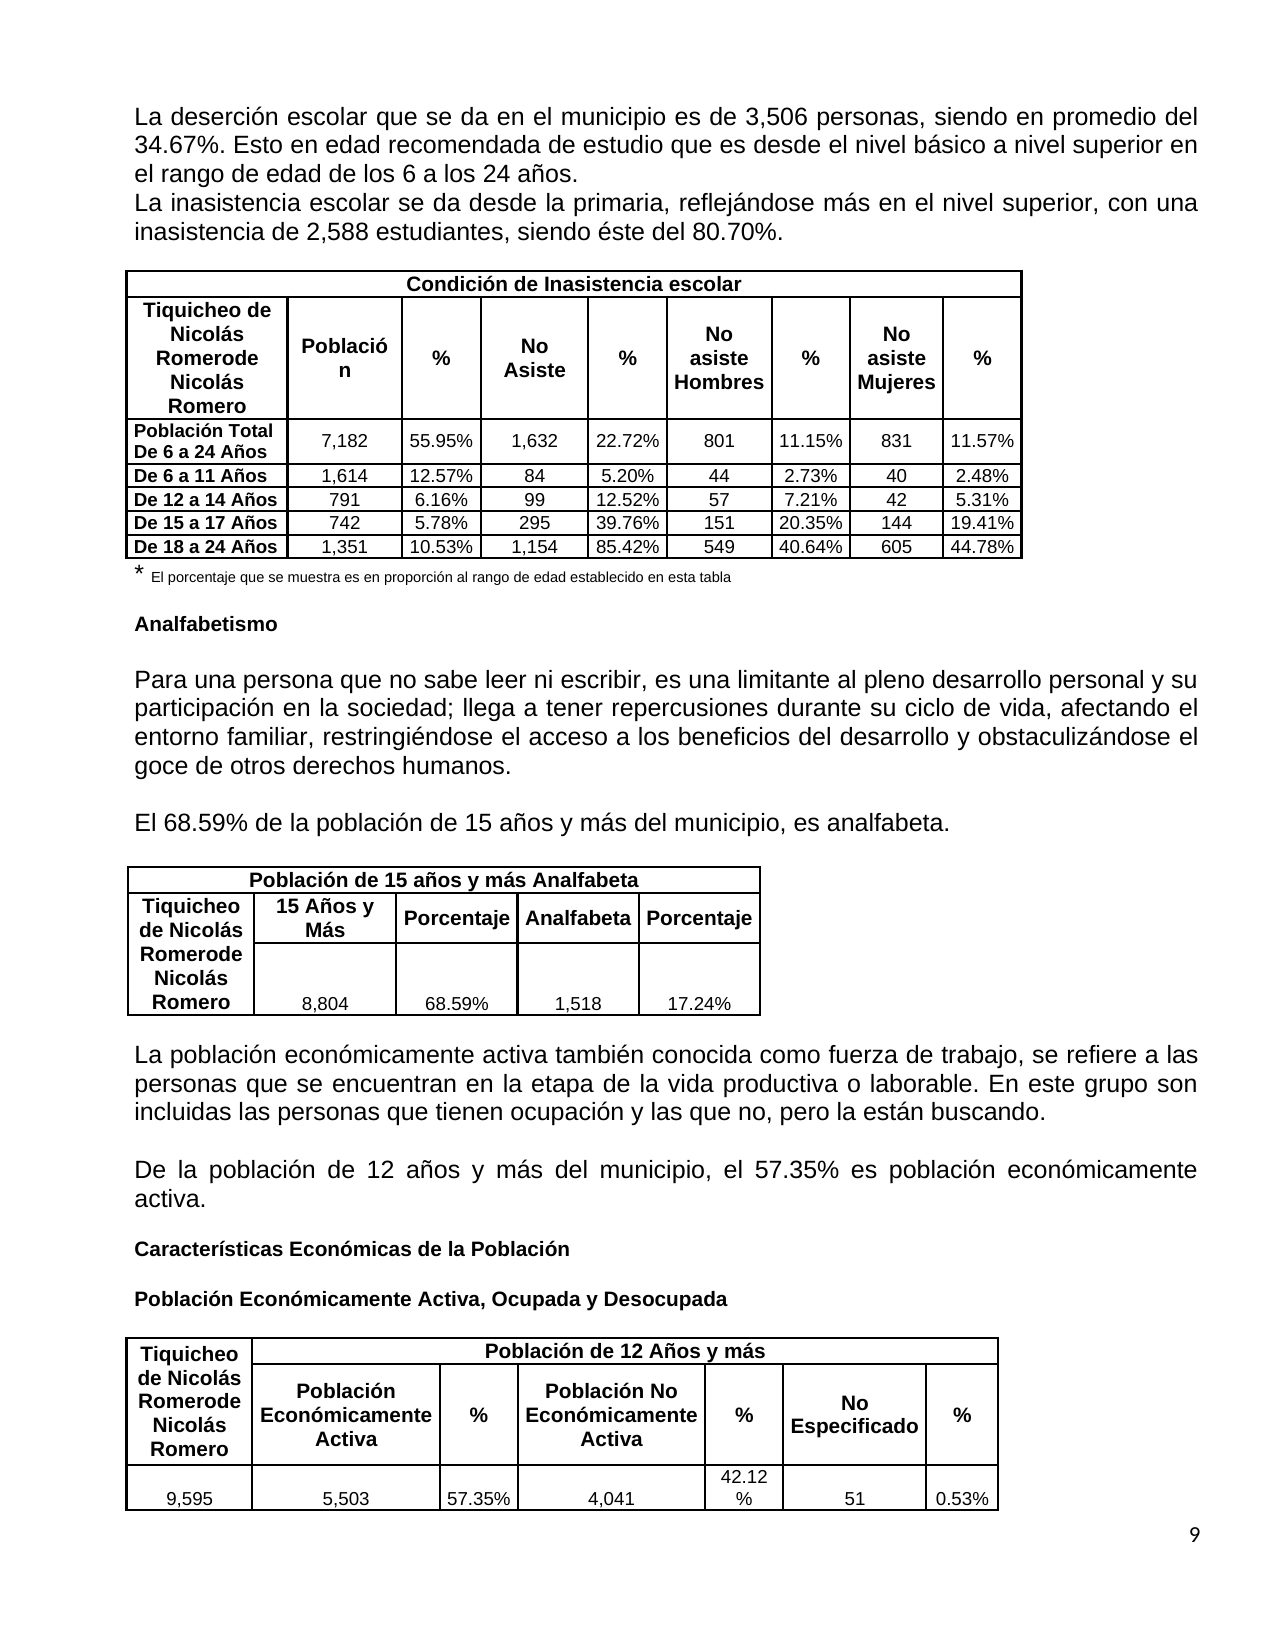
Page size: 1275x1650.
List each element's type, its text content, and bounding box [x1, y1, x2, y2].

table_header Condición de Inasistencia escolar [128, 272, 1020, 296]
table_cell % [589, 298, 666, 417]
table_cell 1,154 [482, 536, 587, 557]
table_cell 8,804 [255, 944, 395, 1014]
table_cell % [441, 1365, 517, 1464]
text La inasistencia escolar se da desde la primaria, reflejándose más en el nivel superior, con una inasistencia de 2,588 estudiantes, siendo éste del 80.70%. [134, 188, 1200, 246]
table_cell 22.72% [589, 420, 666, 463]
table_cell Analfabeta [519, 894, 638, 942]
table_cell 144 [851, 512, 942, 533]
table_header Población de 12 Años y más [253, 1339, 997, 1363]
table_cell 5,503 [253, 1466, 439, 1509]
table_cell 549 [668, 536, 771, 557]
table_cell % [403, 298, 480, 417]
table_cell 2.73% [773, 465, 849, 486]
table_cell 19.41% [944, 512, 1020, 533]
table_cell 742 [289, 512, 401, 533]
table_cell 11.15% [773, 420, 849, 463]
table_cell 1,614 [289, 465, 401, 486]
table_cell 99 [482, 488, 587, 510]
table_cell 51 [784, 1466, 925, 1509]
table_cell Población Económicamente Activa [253, 1365, 439, 1464]
table_cell 5.31% [944, 488, 1020, 510]
table_cell No Especificado [784, 1365, 925, 1464]
text Analfabetismo [134, 612, 1200, 636]
text La población económicamente activa también conocida como fuerza de trabajo, se refiere a las personas que se encuentran en la etapa de la vida productiva o laborable. En este grupo son incluidas las personas que tienen ocupación y las que no, pero la están buscando. [134, 1040, 1200, 1126]
table_header Población de 15 años y más Analfabeta [129, 868, 759, 892]
table_cell De 12 a 14 Años [128, 488, 286, 510]
table_cell 55.95% [403, 420, 480, 463]
table_cell 0.53% [927, 1466, 997, 1509]
table_cell 57 [668, 488, 771, 510]
table_cell 151 [668, 512, 771, 533]
table_cell 831 [851, 420, 942, 463]
table_cell No Asiste [482, 298, 587, 417]
table_cell 57.35% [441, 1466, 517, 1509]
table_cell 4,041 [519, 1466, 704, 1509]
text * El porcentaje que se muestra es en proporción al rango de edad establecido en esta tabla [134, 559, 1200, 588]
table_cell 2.48% [944, 465, 1020, 486]
table_cell 85.42% [589, 536, 666, 557]
table_cell 44.78% [944, 536, 1020, 557]
table_cell De 6 a 11 Años [128, 465, 286, 486]
table_cell Tiquicheo de Nicolás Romerode Nicolás Romero [128, 298, 286, 417]
table_cell 68.59% [397, 944, 516, 1014]
table_cell 40.64% [773, 536, 849, 557]
text De la población de 12 años y más del municipio, el 57.35% es población económicamente activa. [134, 1155, 1200, 1212]
table_cell 10.53% [403, 536, 480, 557]
table_cell De 18 a 24 Años [128, 536, 286, 557]
text La deserción escolar que se da en el municipio es de 3,506 personas, siendo en promedio del 34.67%. Esto en edad recomendada de estudio que es desde el nivel básico a nivel superior en el rango de edad de los 6 a los 24 años. [134, 102, 1200, 188]
text Para una persona que no sabe leer ni escribir, es una limitante al pleno desarrollo personal y su participación en la sociedad; llega a tener repercusiones durante su ciclo de vida, afectando el entorno familiar, restringiéndose el acceso a los beneficios del desarrollo y obstaculizándose el goce de otros derechos humanos. [134, 665, 1200, 780]
table_cell 605 [851, 536, 942, 557]
table_cell % [944, 298, 1020, 417]
table_cell 17.24% [640, 944, 759, 1014]
table_cell 801 [668, 420, 771, 463]
table_cell 9,595 [128, 1466, 251, 1509]
table_cell 7.21% [773, 488, 849, 510]
table_cell % [927, 1365, 997, 1464]
table_cell 20.35% [773, 512, 849, 533]
table_cell 42.12% [706, 1466, 782, 1509]
table_cell 1,351 [289, 536, 401, 557]
table_cell 42 [851, 488, 942, 510]
table_cell 40 [851, 465, 942, 486]
table_cell 5.78% [403, 512, 480, 533]
text El 68.59% de la población de 15 años y más del municipio, es analfabeta. [134, 808, 1200, 837]
table_cell No asiste Mujeres [851, 298, 942, 417]
table_cell 1,632 [482, 420, 587, 463]
table_cell 7,182 [289, 420, 401, 463]
table_cell % [773, 298, 849, 417]
table_cell Porcentaje [640, 894, 759, 942]
table_cell No asiste Hombres [668, 298, 771, 417]
table_cell Población No Económicamente Activa [519, 1365, 704, 1464]
table_cell 11.57% [944, 420, 1020, 463]
table_cell 39.76% [589, 512, 666, 533]
table_cell 12.52% [589, 488, 666, 510]
table_cell 791 [289, 488, 401, 510]
table_cell 1,518 [519, 944, 638, 1014]
table_cell De 15 a 17 Años [128, 512, 286, 533]
text Población Económicamente Activa, Ocupada y Desocupada [134, 1287, 1200, 1311]
table_cell 5.20% [589, 465, 666, 486]
table_cell Población [289, 298, 401, 417]
table_cell 44 [668, 465, 771, 486]
table_cell Población Total De 6 a 24 Años [128, 420, 286, 463]
table_cell 295 [482, 512, 587, 533]
table_cell 6.16% [403, 488, 480, 510]
table_cell 84 [482, 465, 587, 486]
table_cell % [706, 1365, 782, 1464]
text Características Económicas de la Población [134, 1236, 1200, 1260]
table_cell Porcentaje [397, 894, 516, 942]
table_cell 15 Años y Más [255, 894, 395, 942]
table_cell 12.57% [403, 465, 480, 486]
table_header Tiquicheo de Nicolás Romerode Nicolás Romero [128, 1339, 251, 1464]
table_cell Tiquicheo de Nicolás Romerode Nicolás Romero [129, 894, 253, 1014]
